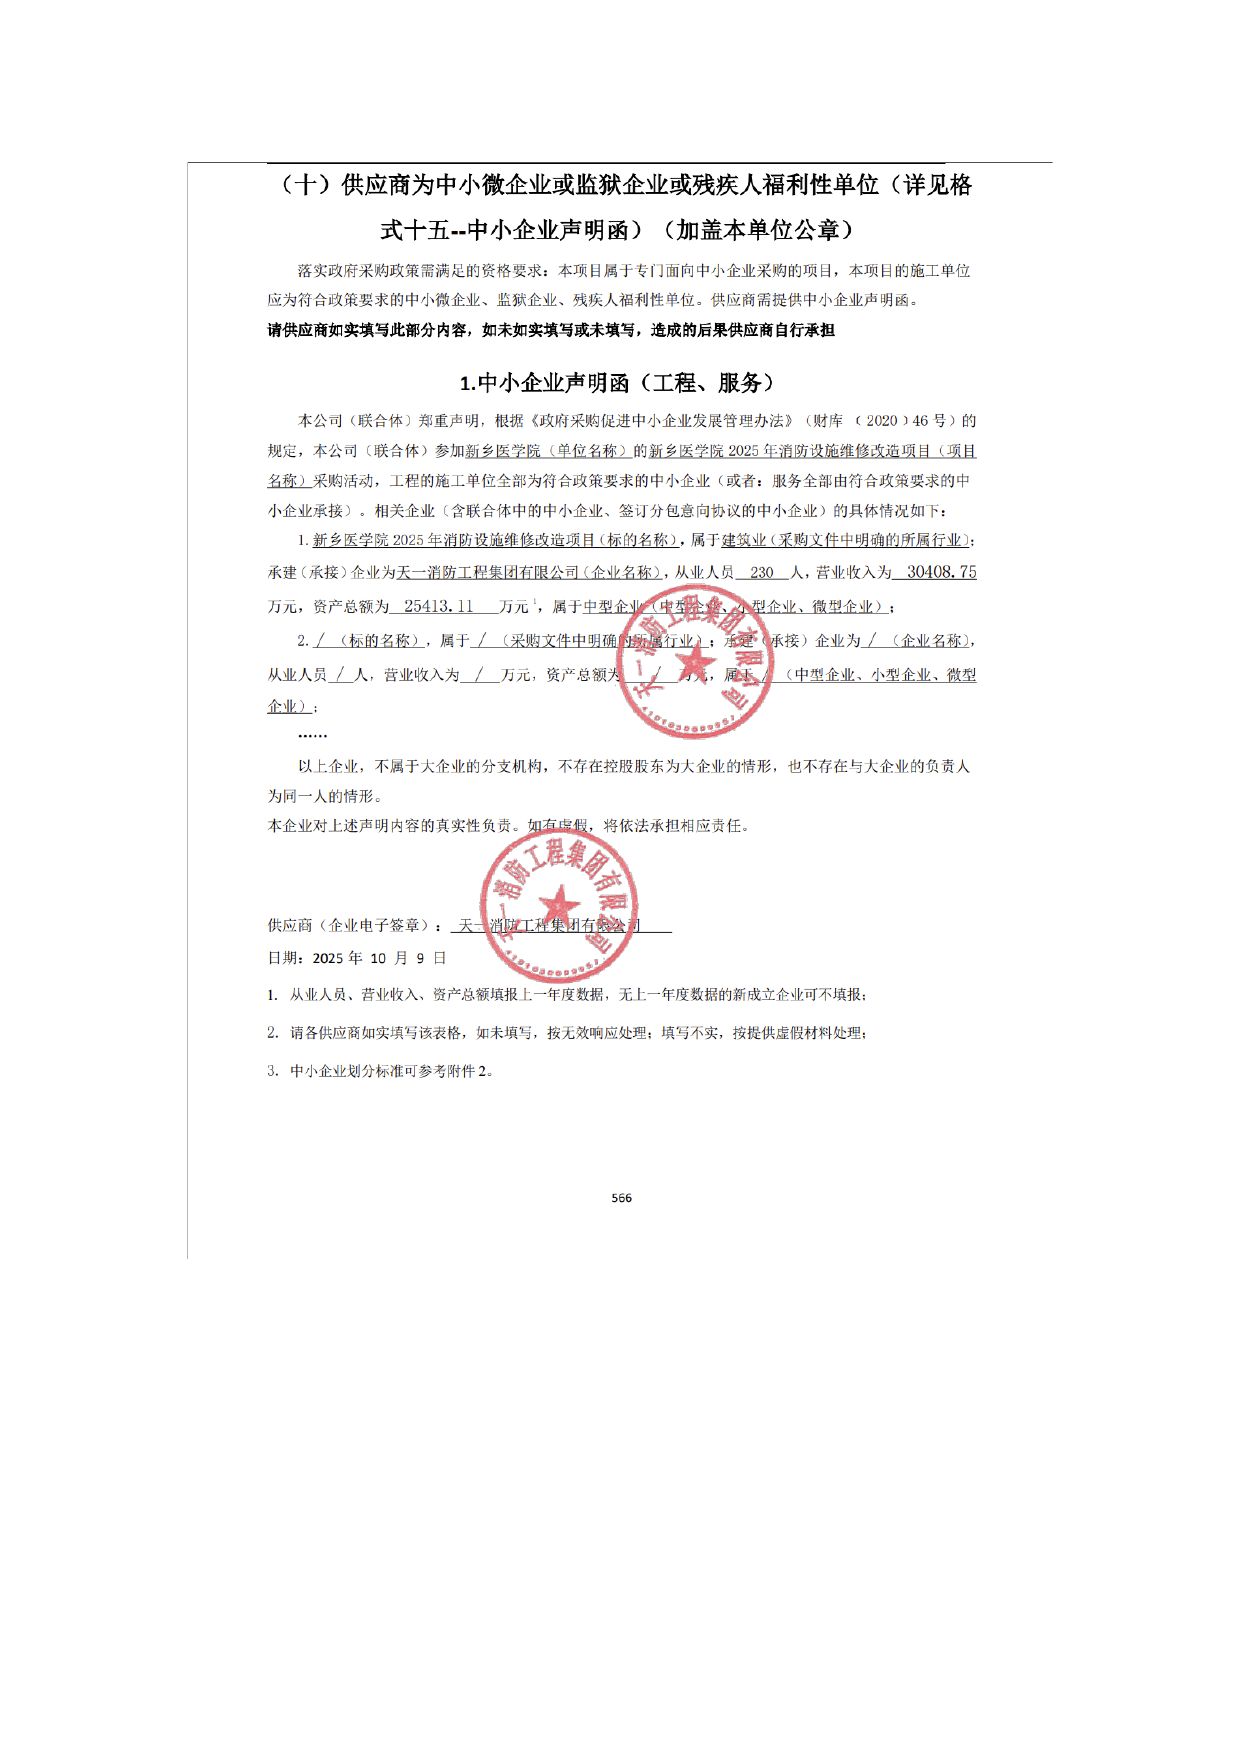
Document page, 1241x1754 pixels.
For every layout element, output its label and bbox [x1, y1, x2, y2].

picture [187, 162, 1053, 1259]
